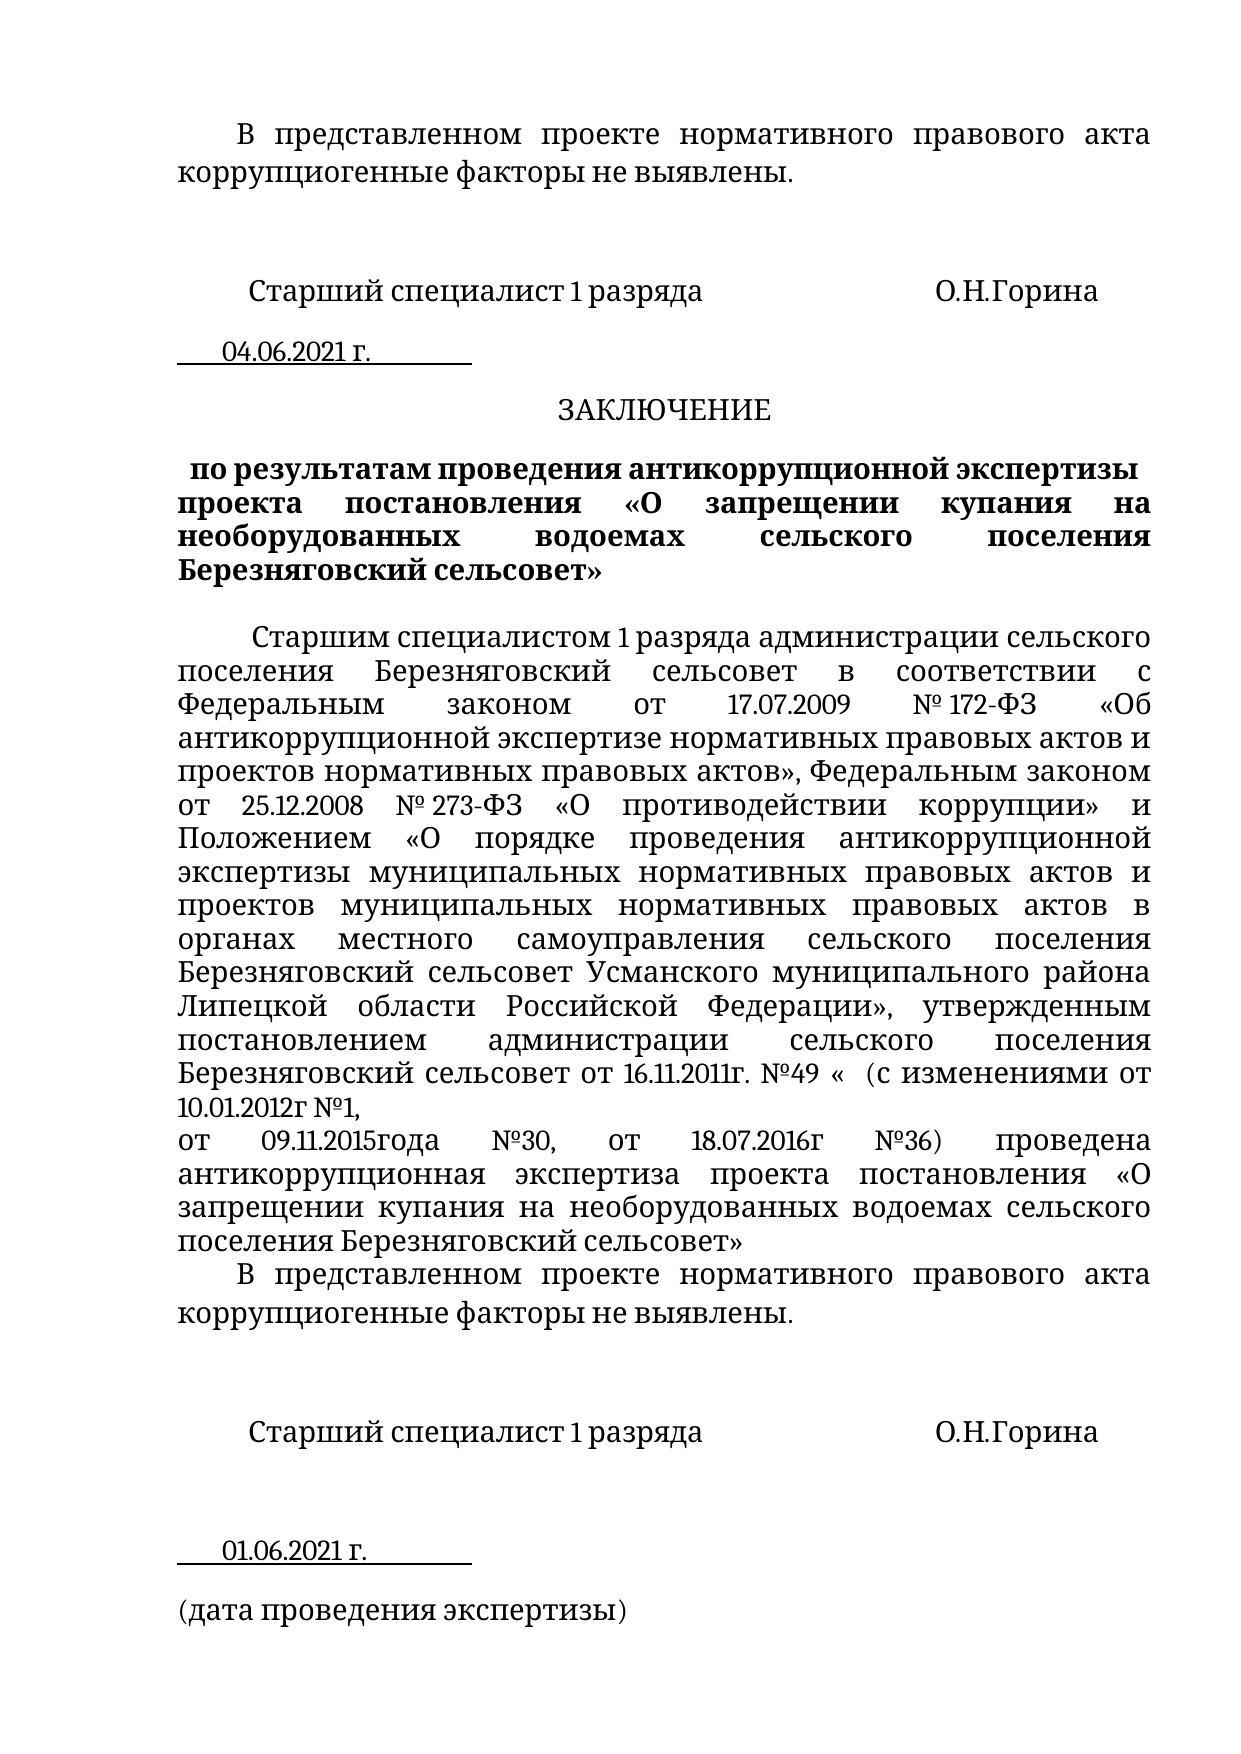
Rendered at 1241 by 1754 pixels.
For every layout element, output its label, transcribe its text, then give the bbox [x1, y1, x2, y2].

text от 09.11.2015года №30, от 18.07.2016г №36) проведена антикоррупционная экспертиза проекта постановления «О запрещении купания на необорудованных водоемах сельского поселения Березняговский сельсовет» [177, 1124, 1152, 1258]
text 01.06.2021 г. [177, 1534, 1152, 1568]
text В представленном проекте нормативного правового акта коррупциогенные факторы не выявлены. [177, 118, 1152, 190]
text Старшим специалистом 1 разряда администрации сельского поселения Березняговский сельсовет в соответствии с Федеральным законом от 17.07.2009 № 172-ФЗ «Об антикоррупционной экспертизе нормативных правовых актов и проектов нормативных правовых актов», Федеральным законом от 25.12.2008 № 273-ФЗ «О противодействии коррупции» и Положением «О порядке проведения антикоррупционной экспертизы муниципальных нормативных правовых актов и проектов муниципальных нормативных правовых актов в органах местного самоуправления сельского поселения Березняговский сельсовет Усманского муниципального района Липецкой области Российской Федерации», утвержденным постановлением администрации сельского поселения Березняговский сельсовет от 16.11.2011г. №49 « (с изменениями от 10.01.2012г №1, [177, 621, 1152, 1124]
text проекта постановления «О запрещении купания на необорудованных водоемах сельского поселения Березняговский сельсовет» [177, 487, 1152, 588]
text Старший специалист 1 разряда О.Н.Горина [177, 1416, 1152, 1449]
text Старший специалист 1 разряда О.Н.Горина [177, 275, 1152, 309]
text (дата проведения экспертизы) [177, 1594, 1152, 1627]
text ЗАКЛЮЧЕНИЕ [177, 394, 1152, 428]
text 04.06.2021 г. [177, 335, 1152, 368]
text В представленном проекте нормативного правового акта коррупциогенные факторы не выявлены. [177, 1258, 1152, 1331]
text по результатам проведения антикоррупционной экспертизы [177, 453, 1152, 487]
